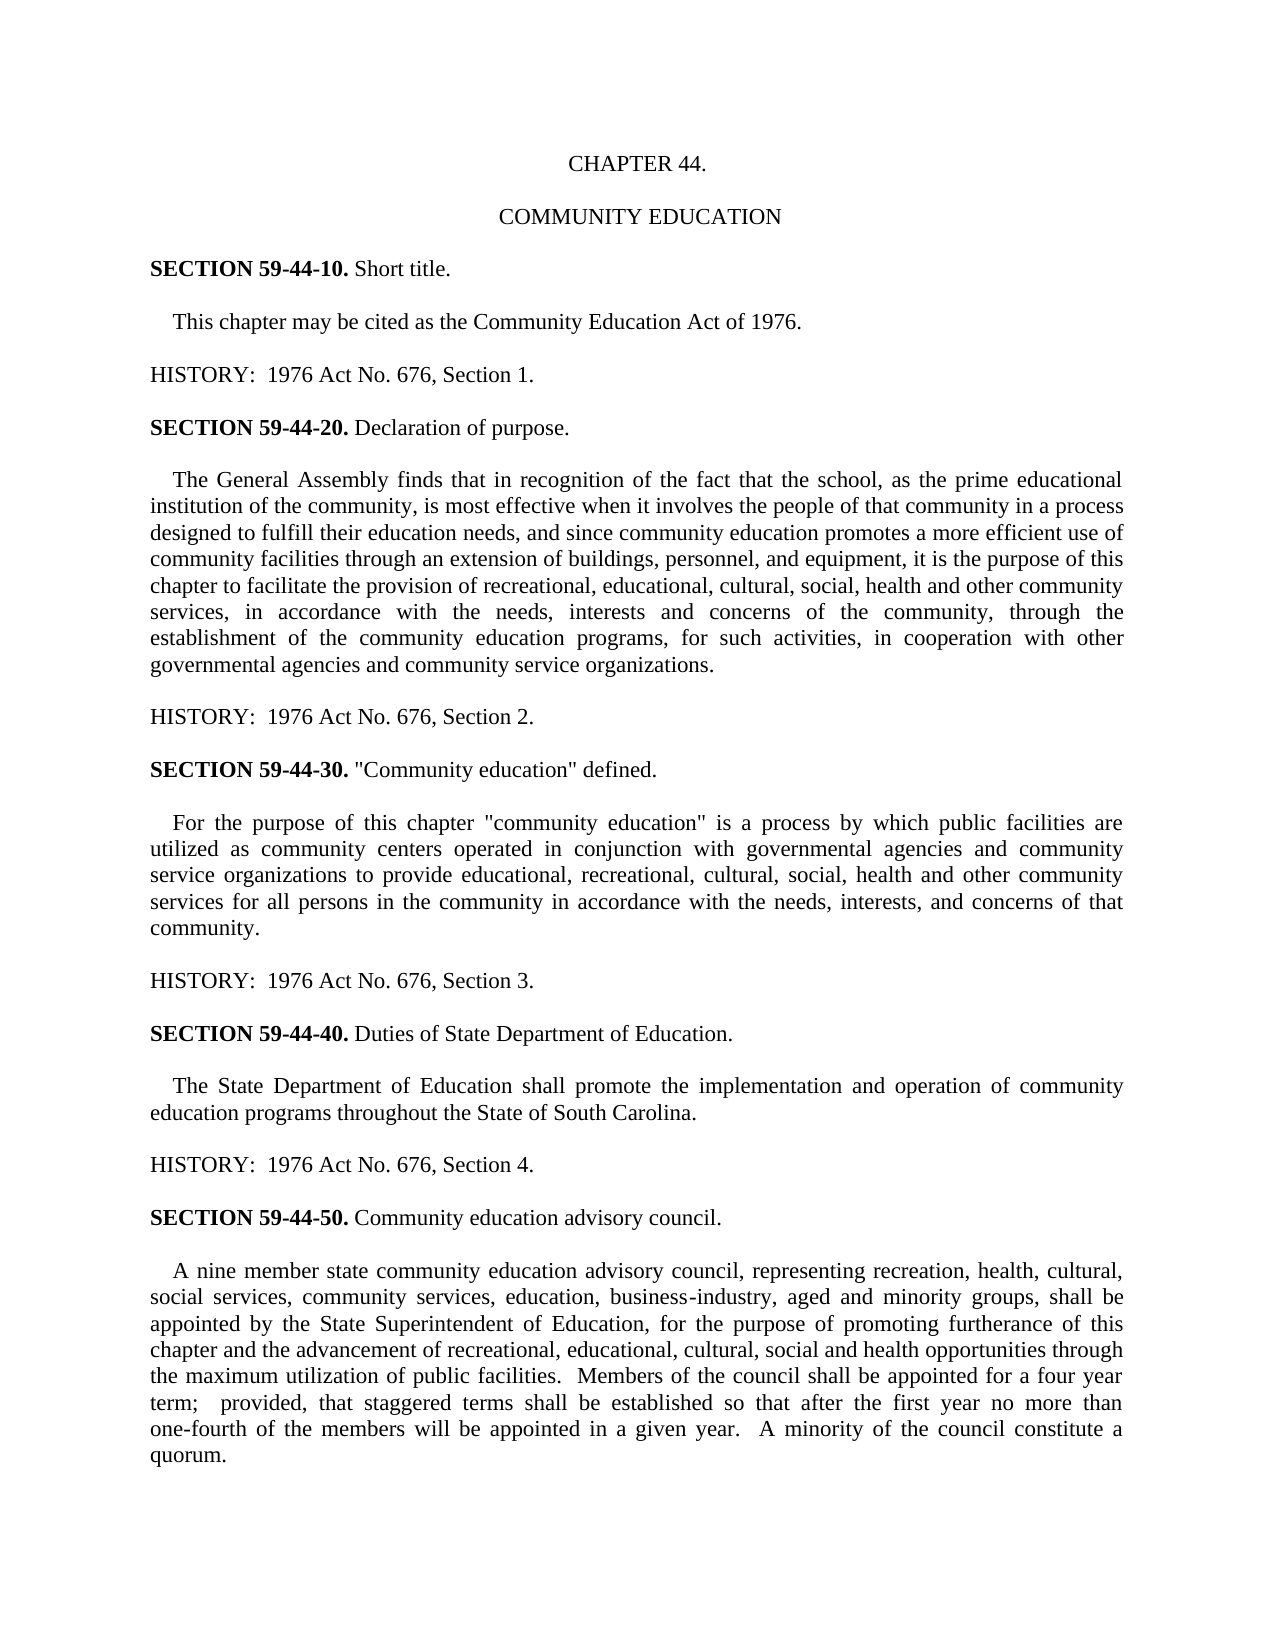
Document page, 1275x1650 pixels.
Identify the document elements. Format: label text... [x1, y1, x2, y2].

text A nine member state community education advisory council, representing recreation, health, cultural, social services, community services, education, business-industry, aged and minority groups, shall be appointed by the State Superintendent of Education, for the purpose of promoting furtherance of this chapter and the advancement of recreational, educational, cultural, social and health opportunities through the maximum utilization of public facilities. Members of the council shall be appointed for a four year term; provided, that staggered terms shall be established so that after the first year no more than one-fourth of the members will be appointed in a given year. A minority of the council constitute a quorum. [150, 1257, 1125, 1468]
text HISTORY: 1976 Act No. 676, Section 1. [150, 361, 1125, 387]
text HISTORY: 1976 Act No. 676, Section 3. [150, 967, 1125, 993]
text This chapter may be cited as the Community Education Act of 1976. [150, 308, 1125, 334]
text SECTION 59-44-10. Short title. [150, 255, 1125, 282]
text HISTORY: 1976 Act No. 676, Section 2. [150, 703, 1125, 730]
text The General Assembly finds that in recognition of the fact that the school, as the prime educational institution of the community, is most effective when it involves the people of that community in a process designed to fulfill their education needs, and since community education promotes a more efficient use of community facilities through an extension of buildings, personnel, and equipment, it is the purpose of this chapter to facilitate the provision of recreational, educational, cultural, social, health and other community services, in accordance with the needs, interests and concerns of the community, through the establishment of the community education programs, for such activities, in cooperation with other governmental agencies and community service organizations. [150, 466, 1125, 677]
text SECTION 59-44-40. Duties of State Department of Education. [150, 1020, 1125, 1046]
text COMMUNITY EDUCATION [150, 203, 1125, 229]
text SECTION 59-44-50. Community education advisory council. [150, 1204, 1125, 1231]
text CHAPTER 44. [150, 150, 1125, 176]
text HISTORY: 1976 Act No. 676, Section 4. [150, 1151, 1125, 1178]
text SECTION 59-44-30. "Community education" defined. [150, 756, 1125, 782]
text The State Department of Education shall promote the implementation and operation of community education programs throughout the State of South Carolina. [150, 1072, 1125, 1125]
text For the purpose of this chapter "community education" is a process by which public facilities are utilized as community centers operated in conjunction with governmental agencies and community service organizations to provide educational, recreational, cultural, social, health and other community services for all persons in the community in accordance with the needs, interests, and concerns of that community. [150, 809, 1125, 941]
text SECTION 59-44-20. Declaration of purpose. [150, 413, 1125, 440]
